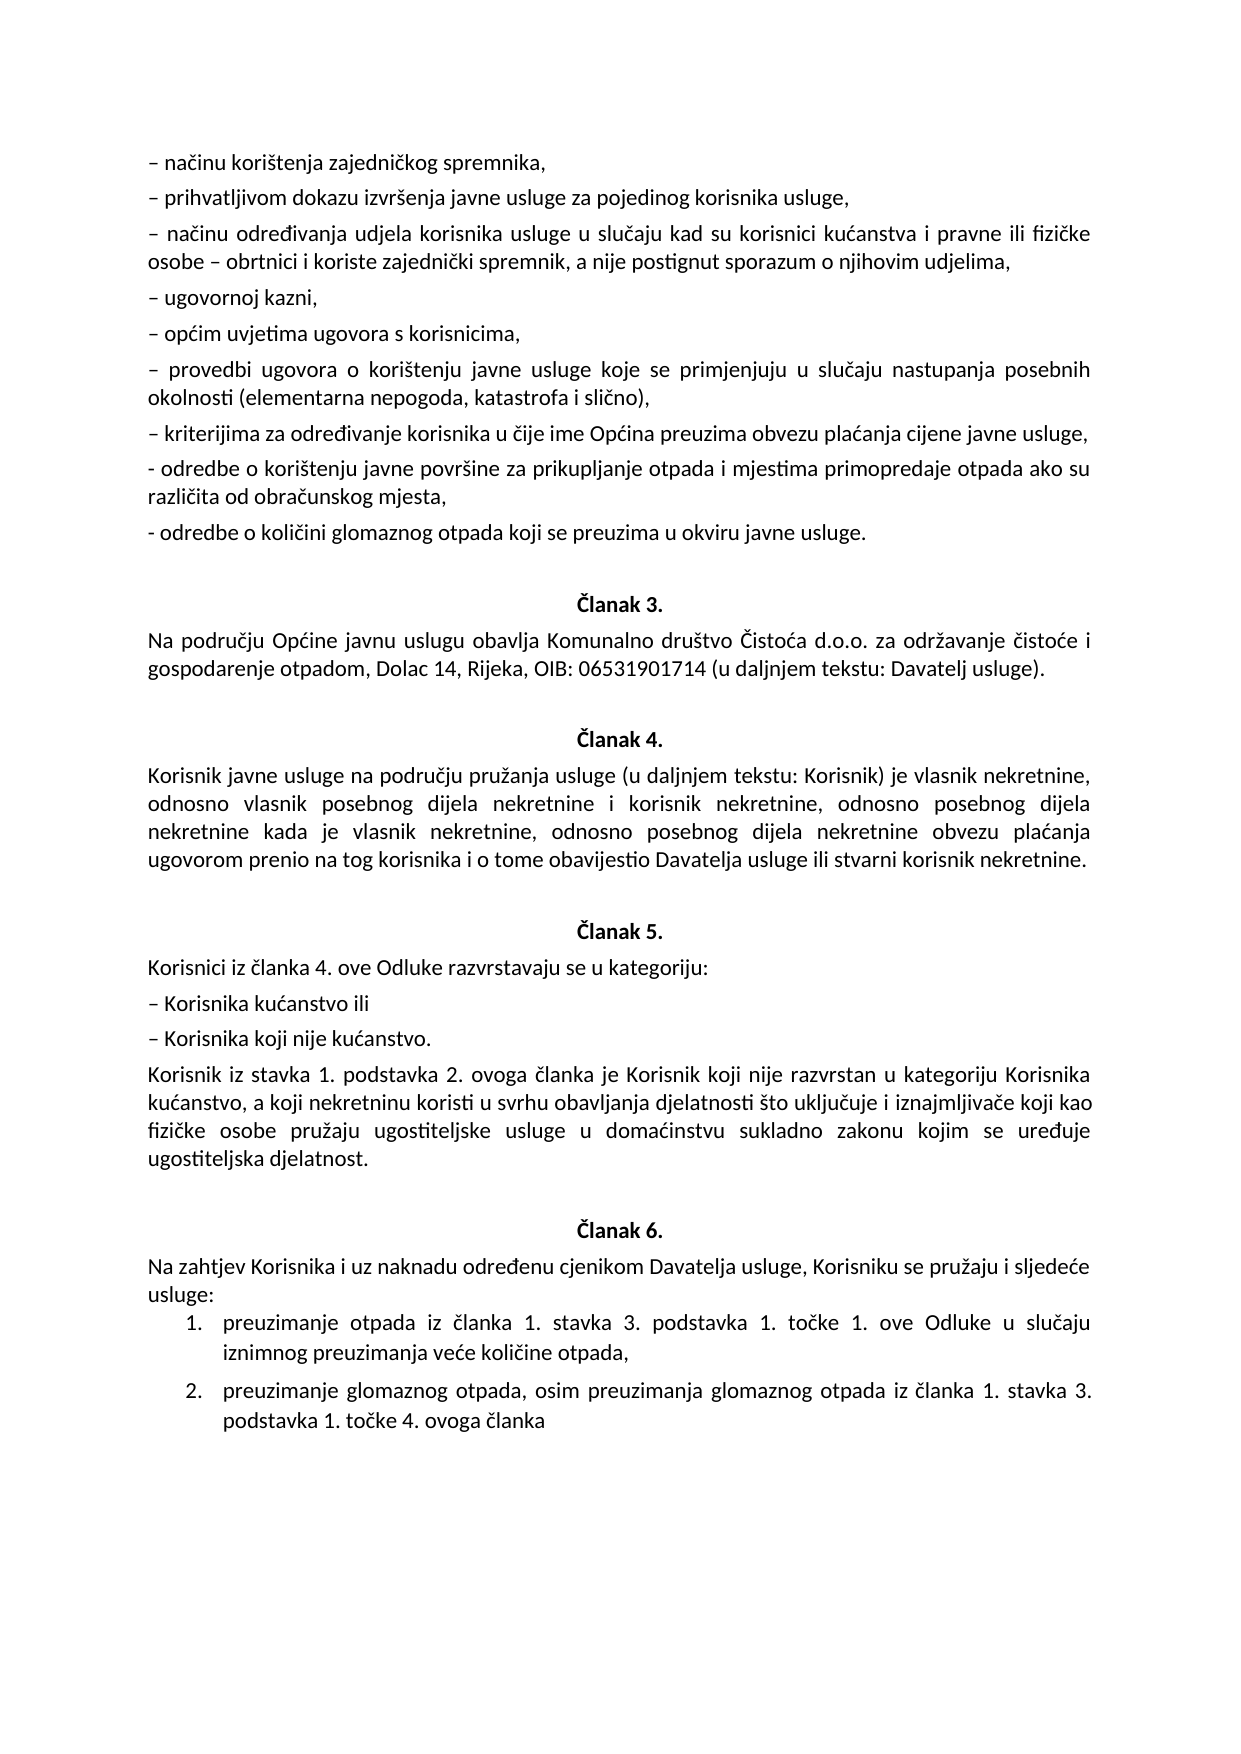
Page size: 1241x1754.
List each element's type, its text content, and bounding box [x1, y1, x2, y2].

text – načinu korištenja zajedničkog spremnika, [148, 148, 1093, 176]
text Korisnik iz stavka 1. podstavka 2. ovoga članka je Korisnik koji nije razvrstan u kategoriju Korisnika kućanstvo, a koji nekretninu koristi u svrhu obavljanja djelatnosti što uključuje i iznajmljivače koji kao fizičke osobe pružaju ugostiteljske usluge u domaćinstvu sukladno zakonu kojim se uređuje ugostiteljska djelatnost. [148, 1060, 1093, 1172]
text Članak 5. [148, 917, 1093, 945]
text Na području Općine javnu uslugu obavlja Komunalno društvo Čistoća d.o.o. za održavanje čistoće i gospodarenje otpadom, Dolac 14, Rijeka, OIB: 06531901714 (u daljnjem tekstu: Davatelj usluge). [148, 626, 1093, 682]
text – Korisnika kućanstvo ili [148, 989, 1093, 1017]
text – prihvatljivom dokazu izvršenja javne usluge za pojedinog korisnika usluge, [148, 183, 1093, 211]
list preuzimanje glomaznog otpada, osim preuzimanja glomaznog otpada iz članka 1. stavka 3. podstavka 1. točke 4. ovoga članka [185, 1376, 1093, 1434]
text – općim uvjetima ugovora s korisnicima, [148, 319, 1093, 347]
text – načinu određivanja udjela korisnika usluge u slučaju kad su korisnici kućanstva i pravne ili fizičke osobe – obrtnici i koriste zajednički spremnik, a nije postignut sporazum o njihovim udjelima, [148, 219, 1093, 275]
text – Korisnika koji nije kućanstvo. [148, 1024, 1093, 1053]
text – kriterijima za određivanje korisnika u čije ime Općina preuzima obvezu plaćanja cijene javne usluge, [148, 419, 1093, 447]
text Članak 4. [148, 726, 1093, 753]
text – ugovornoj kazni, [148, 283, 1093, 311]
text Korisnici iz članka 4. ove Odluke razvrstavaju se u kategoriju: [148, 953, 1093, 981]
text – provedbi ugovora o korištenju javne usluge koje se primjenjuju u slučaju nastupanja posebnih okolnosti (elementarna nepogoda, katastrofa i slično), [148, 355, 1093, 411]
text Članak 3. [148, 590, 1093, 618]
text - odredbe o količini glomaznog otpada koji se preuzima u okviru javne usluge. [148, 518, 1093, 546]
text - odredbe o korištenju javne površine za prikupljanje otpada i mjestima primopredaje otpada ako su različita od obračunskog mjesta, [148, 454, 1093, 511]
text Na zahtjev Korisnika i uz naknadu određenu cjenikom Davatelja usluge, Korisniku se pružaju i sljedeće usluge: [148, 1252, 1093, 1308]
list preuzimanje otpada iz članka 1. stavka 3. podstavka 1. točke 1. ove Odluke u slučaju iznimnog preuzimanja veće količine otpada, [185, 1308, 1093, 1366]
text Članak 6. [148, 1216, 1093, 1244]
text Korisnik javne usluge na području pružanja usluge (u daljnjem tekstu: Korisnik) je vlasnik nekretnine, odnosno vlasnik posebnog dijela nekretnine i korisnik nekretnine, odnosno posebnog dijela nekretnine kada je vlasnik nekretnine, odnosno posebnog dijela nekretnine obvezu plaćanja ugovorom prenio na tog korisnika i o tome obavijestio Davatelja usluge ili stvarni korisnik nekretnine. [148, 761, 1093, 873]
